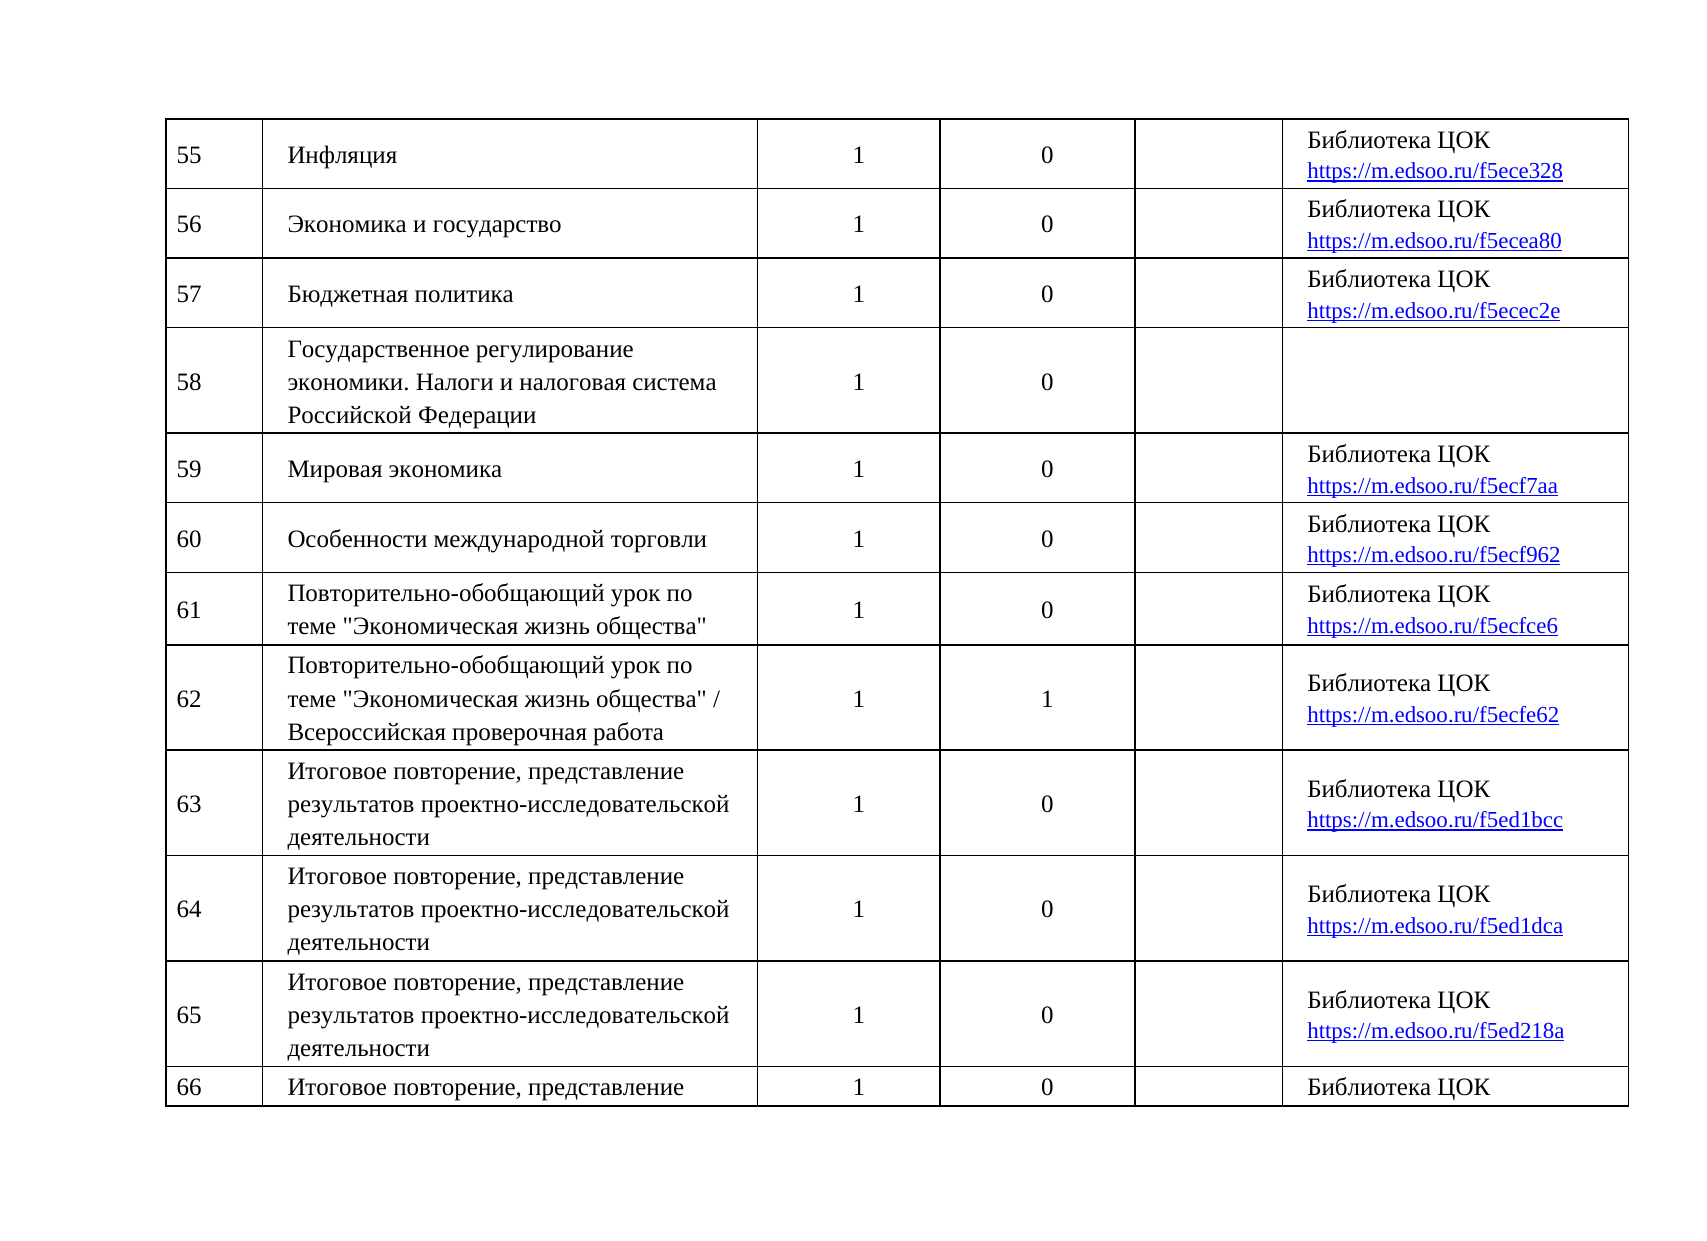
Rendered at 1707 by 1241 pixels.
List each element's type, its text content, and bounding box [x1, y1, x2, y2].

table_cell Инфляция [263, 120, 757, 188]
table_cell 1 [758, 120, 939, 188]
table_cell 1 [758, 434, 939, 502]
table_cell 1 [758, 646, 939, 749]
table_cell Библиотека ЦОК https://m.edsoo.ru/f5ecfe62 [1283, 646, 1628, 749]
table_cell 55 [167, 120, 262, 188]
table_cell [1136, 962, 1282, 1066]
table_cell 58 [167, 328, 262, 432]
table_cell [1136, 328, 1282, 432]
table_cell 0 [941, 751, 1134, 855]
table_cell [1136, 573, 1282, 644]
table_cell 60 [167, 503, 262, 571]
table_cell Итоговое повторение, представление результатов проектно-исследовательской деятельности [263, 751, 757, 855]
table_cell 0 [941, 962, 1134, 1066]
table_cell 0 [941, 120, 1134, 188]
table_cell [1136, 1067, 1282, 1105]
table_cell 56 [167, 189, 262, 257]
table_cell 57 [167, 259, 262, 327]
table_cell [1136, 434, 1282, 502]
table_cell 66 [167, 1067, 262, 1105]
table_cell 1 [758, 856, 939, 960]
table_cell [1136, 259, 1282, 327]
table_cell 0 [941, 856, 1134, 960]
table_cell Бюджетная политика [263, 259, 757, 327]
table_cell 0 [941, 503, 1134, 571]
table_cell 0 [941, 573, 1134, 644]
table_cell [1136, 751, 1282, 855]
table_cell Библиотека ЦОК https://m.edsoo.ru/f5ed1bcc [1283, 751, 1628, 855]
table_cell 1 [758, 751, 939, 855]
table_cell Библиотека ЦОК https://m.edsoo.ru/f5ed218a [1283, 962, 1628, 1066]
table_cell Библиотека ЦОК https://m.edsoo.ru/f5ecfce6 [1283, 573, 1628, 644]
table_cell 1 [758, 189, 939, 257]
table_cell 0 [941, 189, 1134, 257]
table_cell Итоговое повторение, представление результатов проектно-исследовательской деятельности [263, 856, 757, 960]
table_cell 63 [167, 751, 262, 855]
table_cell [1136, 646, 1282, 749]
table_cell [1283, 1067, 1628, 1105]
table_cell Особенности международной торговли [263, 503, 757, 571]
table_cell Библиотека ЦОК https://m.edsoo.ru/f5ecf962 [1283, 503, 1628, 571]
table_cell Библиотека ЦОК https://m.edsoo.ru/f5ed1dca [1283, 856, 1628, 960]
table_cell 1 [758, 503, 939, 571]
table_cell 0 [941, 1067, 1134, 1105]
table_cell [1136, 856, 1282, 960]
table_cell 64 [167, 856, 262, 960]
table_cell 1 [941, 646, 1134, 749]
table_cell Библиотека ЦОК https://m.edsoo.ru/f5ecec2e [1283, 259, 1628, 327]
table_cell 1 [758, 328, 939, 432]
table_cell Библиотека ЦОК https://m.edsoo.ru/f5ecea80 [1283, 189, 1628, 257]
table_cell Библиотека ЦОК https://m.edsoo.ru/f5ecf7aa [1283, 434, 1628, 502]
table_cell 1 [758, 573, 939, 644]
table_cell [1136, 120, 1282, 188]
table_cell Повторительно-обобщающий урок по теме "Экономическая жизнь общества" [263, 573, 757, 644]
table_cell Мировая экономика [263, 434, 757, 502]
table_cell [263, 962, 757, 1066]
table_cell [263, 1067, 757, 1105]
table_cell 62 [167, 646, 262, 749]
table_cell 0 [941, 259, 1134, 327]
table_cell 0 [941, 434, 1134, 502]
table_cell 1 [758, 1067, 939, 1105]
table_cell 65 [167, 962, 262, 1066]
table_cell 0 [941, 328, 1134, 432]
table_cell 1 [758, 962, 939, 1066]
table_cell [1136, 503, 1282, 571]
table_cell 59 [167, 434, 262, 502]
table_cell Экономика и государство [263, 189, 757, 257]
table_cell [1283, 328, 1628, 432]
table_cell Повторительно-обобщающий урок по теме "Экономическая жизнь общества" / Всероссийская проверочная работа [263, 646, 757, 749]
table_cell 61 [167, 573, 262, 644]
table_cell Государственное регулирование экономики. Налоги и налоговая система Российской Федерации [263, 328, 757, 432]
table_cell [1136, 189, 1282, 257]
table_cell 1 [758, 259, 939, 327]
table_cell Библиотека ЦОК https://m.edsoo.ru/f5ece328 [1283, 120, 1628, 188]
